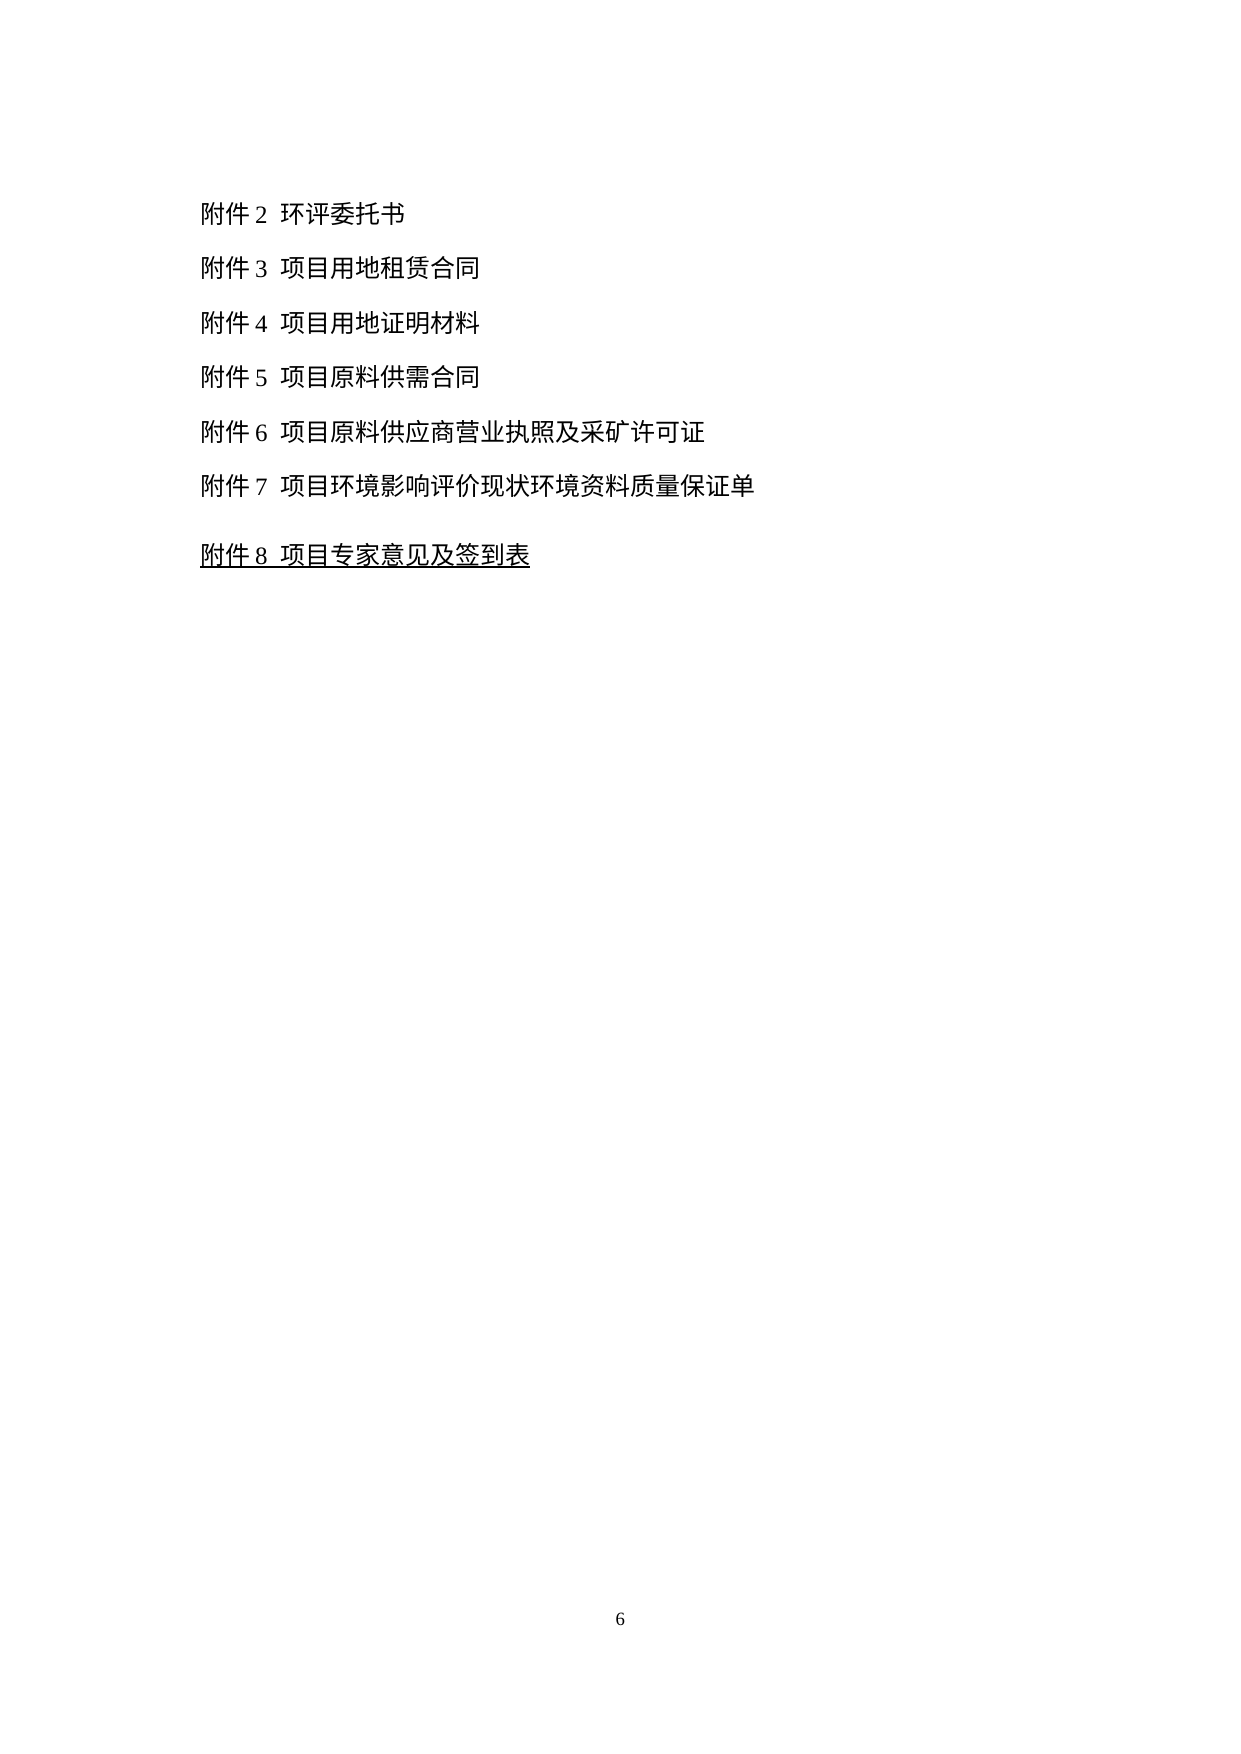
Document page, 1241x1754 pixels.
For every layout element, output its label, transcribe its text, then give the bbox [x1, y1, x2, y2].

text 附件6 项目原料供应商营业执照及采矿许可证 [150, 412, 1090, 448]
text 附件3 项目用地租赁合同 [150, 249, 1090, 285]
text 附件2 环评委托书 [150, 194, 1090, 231]
text 附件7 项目环境影响评价现状环境资料质量保证单 [150, 466, 1090, 503]
text 附件5 项目原料供需合同 [150, 358, 1090, 394]
text 附件4 项目用地证明材料 [150, 303, 1090, 339]
text 附件8 项目专家意见及签到表 [150, 521, 1090, 586]
